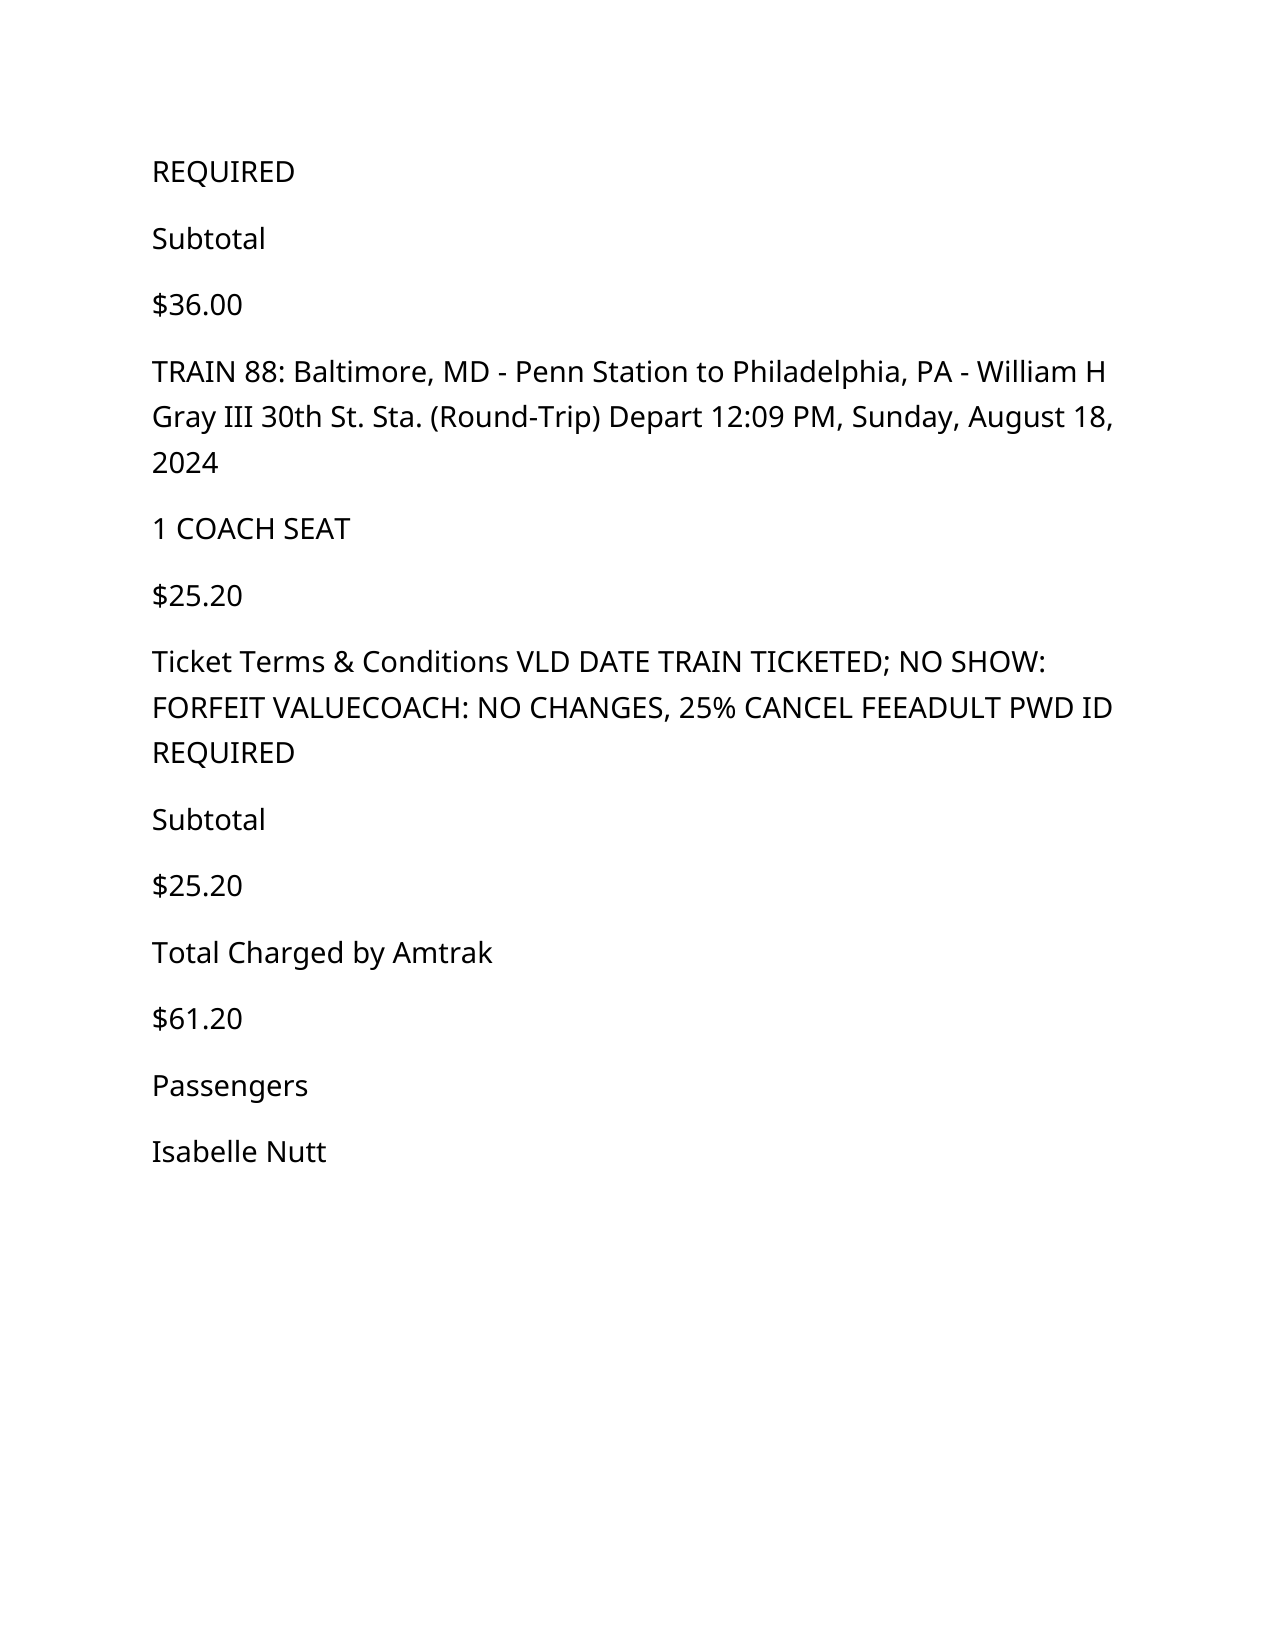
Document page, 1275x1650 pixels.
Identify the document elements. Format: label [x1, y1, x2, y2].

table_header [150, 150, 1125, 1197]
